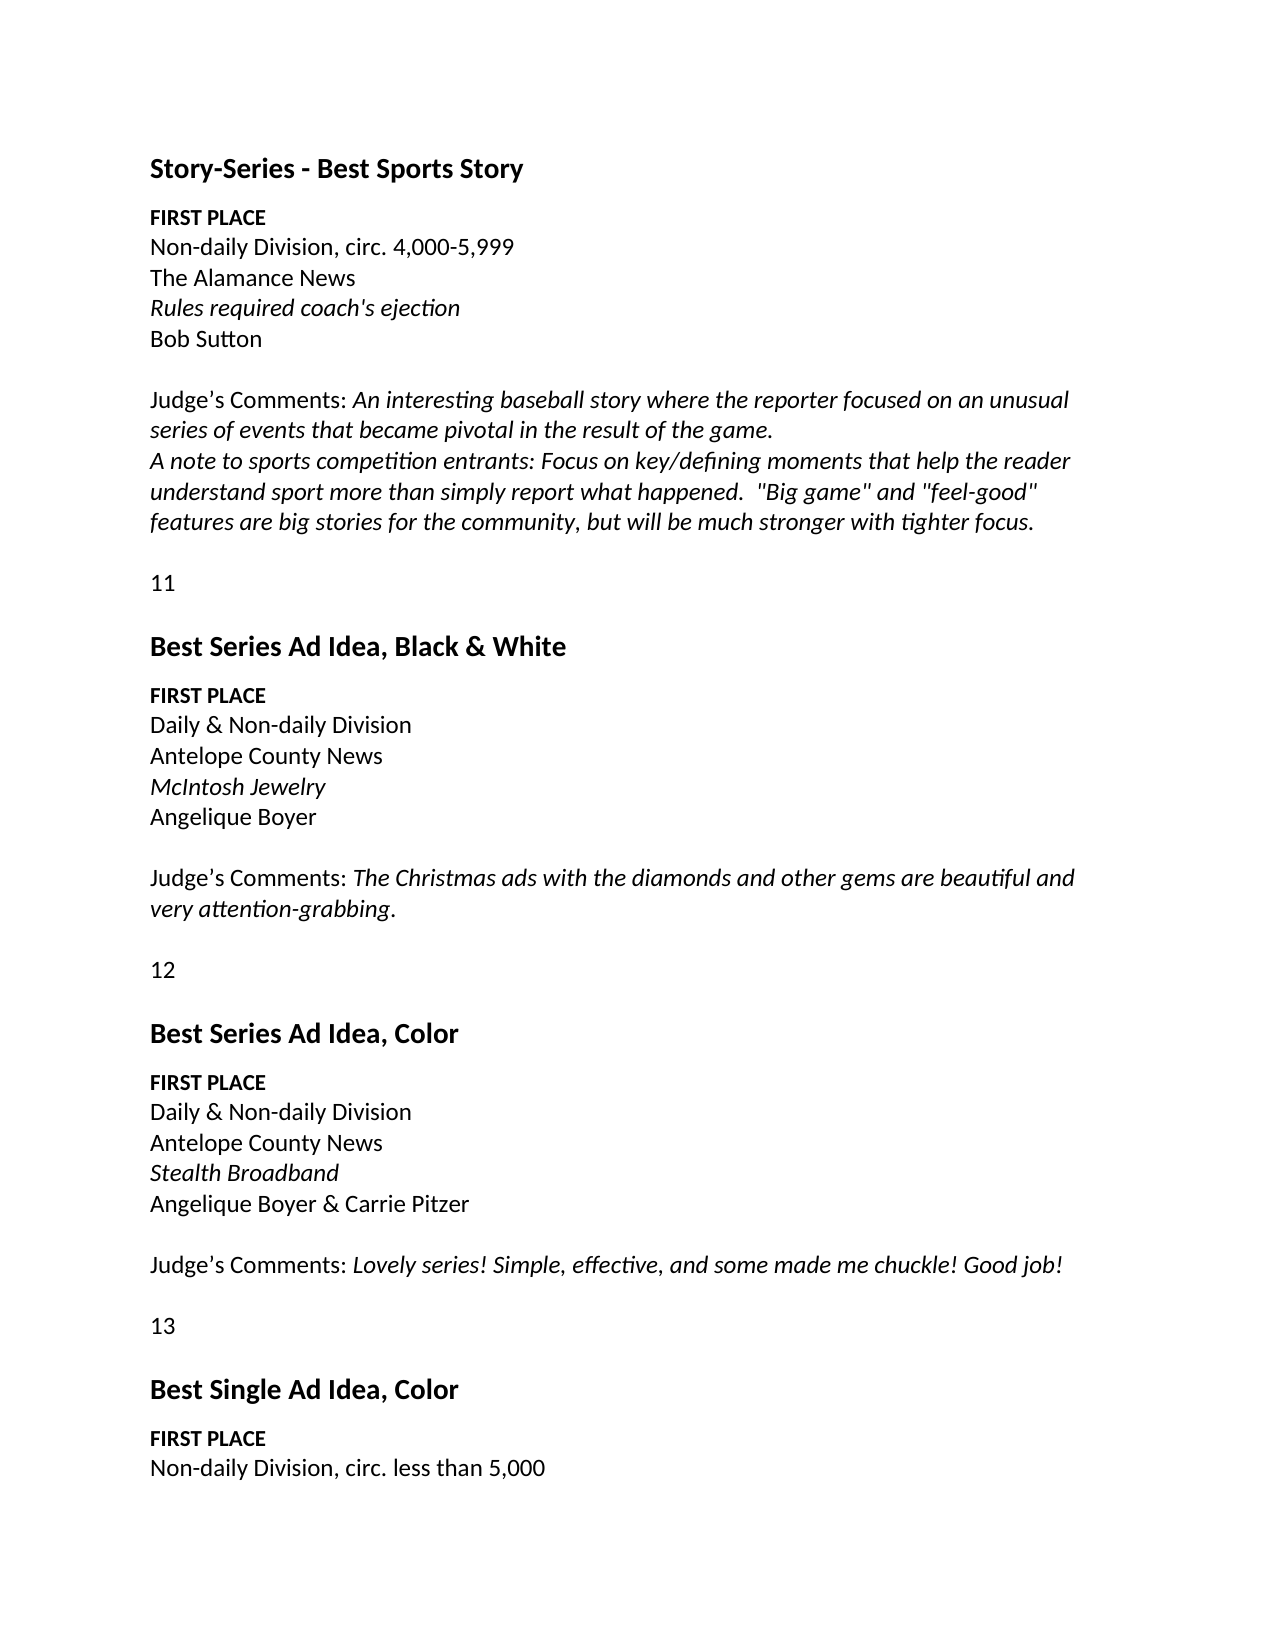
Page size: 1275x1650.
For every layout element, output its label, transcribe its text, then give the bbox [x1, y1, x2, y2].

text Judge’s Comments: An interesting baseball story where the reporter focused on an unusual series of events that became pivotal in the result of the game. [150, 384, 1125, 445]
text Stealth Broadband [150, 1157, 1125, 1188]
text Rules required coach's ejection [150, 292, 1125, 323]
text Daily & Non-daily Division [150, 1096, 1125, 1127]
text A note to sports competition entrants: Focus on key/defining moments that help the reader understand sport more than simply report what happened. "Big game" and "feel-good" features are big stories for the community, but will be much stronger with tighter focus. [150, 445, 1125, 537]
text Non-daily Division, circ. 4,000-5,999 [150, 231, 1125, 262]
text 13 [150, 1310, 1125, 1341]
text Best Series Ad Idea, Color [150, 1015, 1125, 1051]
text 12 [150, 954, 1125, 984]
text Best Series Ad Idea, Black & White [150, 628, 1125, 664]
text Antelope County News [150, 740, 1125, 771]
text Story-Series - Best Sports Story [150, 150, 1125, 186]
text Antelope County News [150, 1127, 1125, 1157]
text Judge’s Comments: The Christmas ads with the diamonds and other gems are beautiful and very attention-grabbing. [150, 862, 1125, 923]
text McIntosh Jewelry [150, 771, 1125, 801]
text 11 [150, 567, 1125, 598]
text Angelique Boyer [150, 801, 1125, 832]
text Best Single Ad Idea, Color [150, 1371, 1125, 1407]
text Non-daily Division, circ. less than 5,000 [150, 1452, 1125, 1483]
text Daily & Non-daily Division [150, 710, 1125, 740]
text Angelique Boyer & Carrie Pitzer [150, 1188, 1125, 1218]
text FIRST PLACE [150, 682, 1125, 710]
text Bob Sutton [150, 323, 1125, 353]
text The Alamance News [150, 262, 1125, 292]
text FIRST PLACE [150, 1068, 1125, 1096]
text Judge’s Comments: Lovely series! Simple, effective, and some made me chuckle! Good job! [150, 1249, 1125, 1279]
text FIRST PLACE [150, 1424, 1125, 1452]
text FIRST PLACE [150, 203, 1125, 231]
